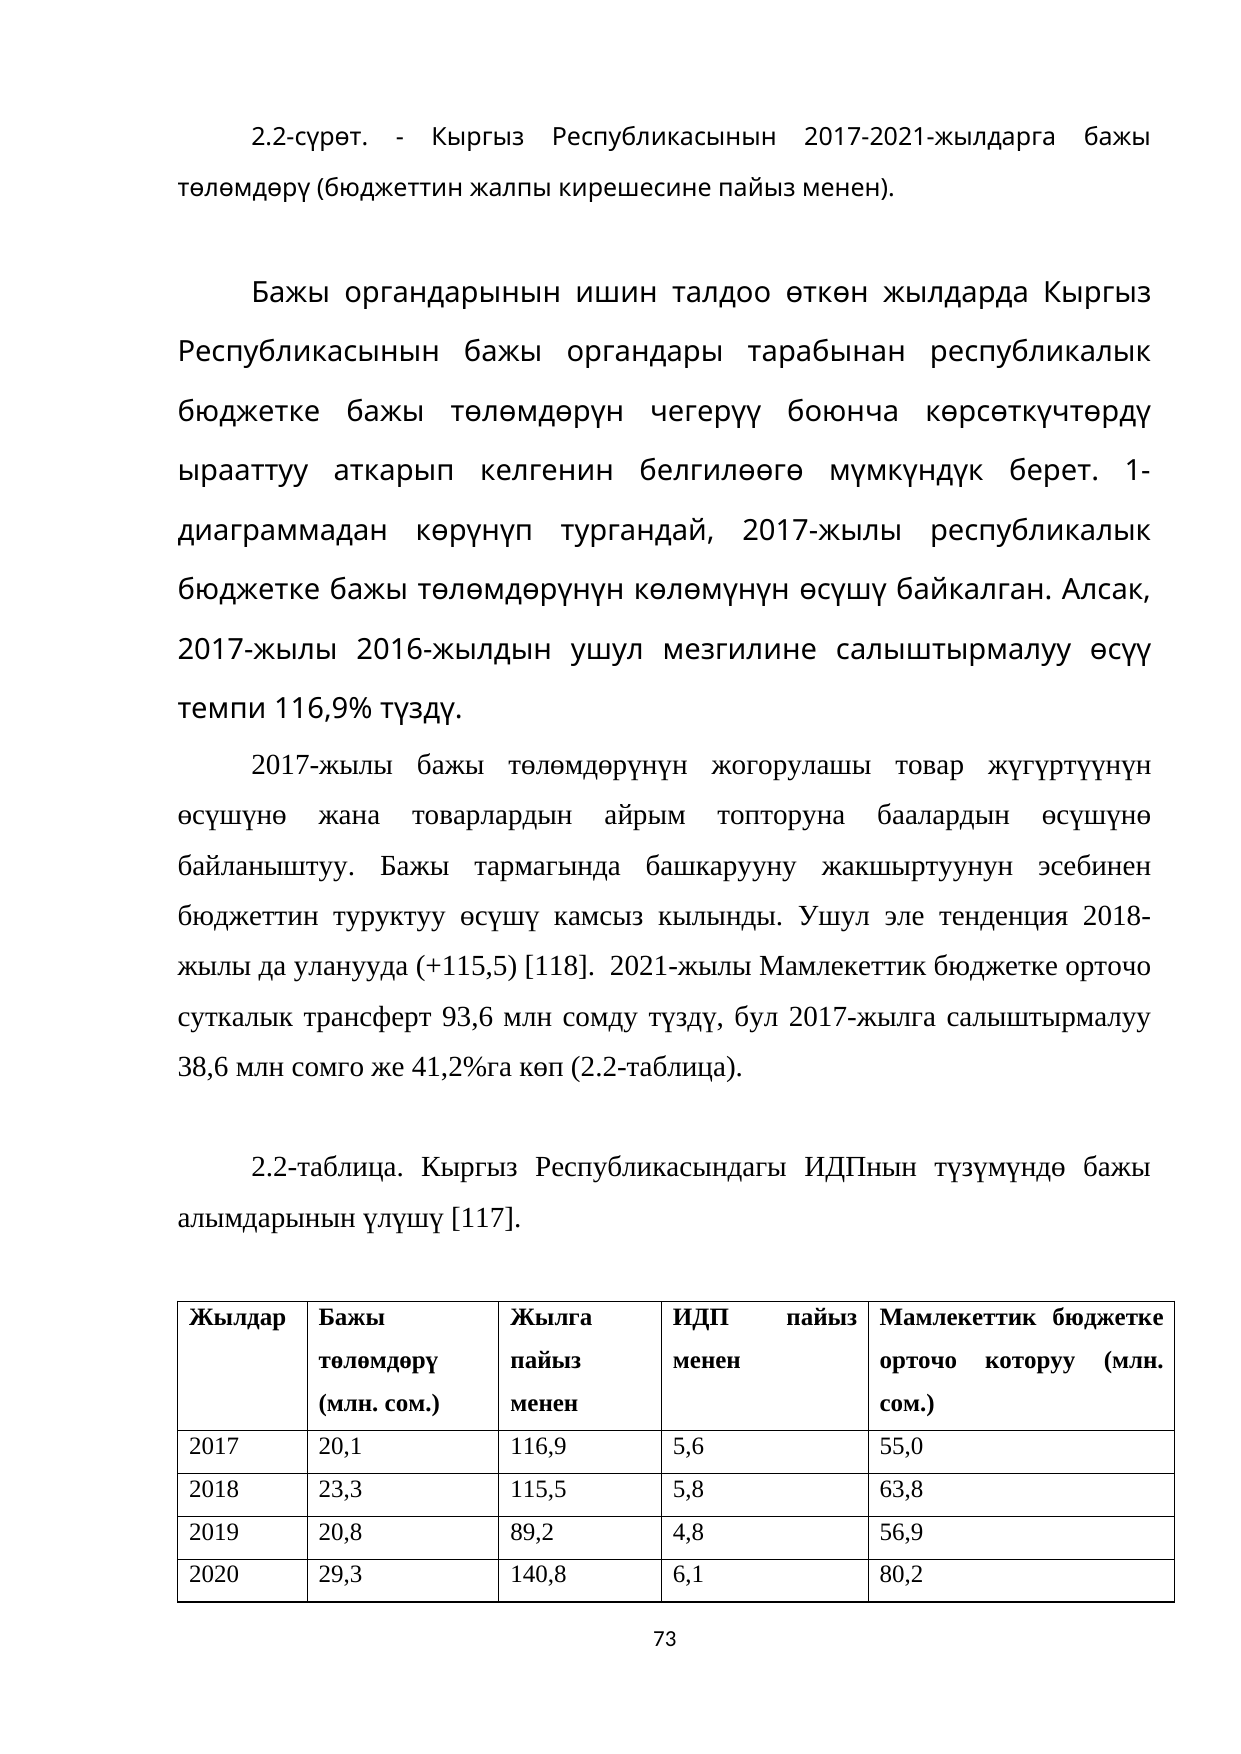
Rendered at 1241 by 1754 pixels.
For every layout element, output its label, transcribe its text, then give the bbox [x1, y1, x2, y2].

table_cell 63,8 [869, 1474, 1174, 1516]
table_cell 116,9 [499, 1431, 661, 1473]
table_cell 80,2 [869, 1560, 1174, 1601]
table_cell 5,6 [662, 1431, 868, 1473]
table_cell 115,5 [499, 1474, 661, 1516]
table_cell 56,9 [869, 1517, 1174, 1558]
text Бажы органдарынын ишин талдоо өткөн жылдарда Кыргыз Республикасынын бажы органдары тарабынан республикалык бюджетке бажы төлөмдөрүн чегерүү боюнча көрсөткүчтөрдү ырааттуу аткарып келгенин белгилөөгө мүмкүндүк берет. 1-диаграммадан көрүнүп тургандай, 2017-жылы республикалык бюджетке бажы төлөмдөрүнүн көлөмүнүн өсүшү байкалган. Алсак, 2017-жылы 2016-жылдын ушул мезгилине салыштырмалуу өсүү темпи 116,9% түздү. [177, 271, 1152, 727]
table_cell 2018 [178, 1474, 307, 1516]
table_cell 4,8 [662, 1517, 868, 1558]
table_header ИДП пайыз менен [662, 1302, 868, 1430]
text 2.2-таблица. Кыргыз Республикасындагы ИДПнын түзүмүндө бажы алымдарынын үлүшү [117]. [177, 1149, 1152, 1233]
table_header Мамлекеттик бюджетке орточо которуу (млн. сом.) [869, 1302, 1174, 1430]
table_cell 20,1 [308, 1431, 498, 1473]
text 2017-жылы бажы төлөмдөрүнүн жогорулашы товар жүгүртүүнүн өсүшүнө жана товарлардын айрым топторуна баалардын өсүшүнө байланыштуу. Бажы тармагында башкарууну жакшыртуунун эсебинен бюджеттин туруктуу өсүшү камсыз кылынды. Ушул эле тенденция 2018-жылы да уланууда (+115,5) [118]. 2021-жылы Мамлекеттик бюджетке орточо суткалык трансферт 93,6 млн сомду түздү, бул 2017-жылга салыштырмалуу 38,6 млн сомго же 41,2%га көп (2.2-таблица). [177, 747, 1152, 1082]
table_cell 20,8 [308, 1517, 498, 1558]
table_cell 2019 [178, 1517, 307, 1558]
table_cell 6,1 [662, 1560, 868, 1601]
table_header Бажы төлөмдөрү (млн. сом.) [308, 1302, 498, 1430]
table_cell 2020 [178, 1560, 307, 1601]
table_cell 5,8 [662, 1474, 868, 1516]
table_cell 89,2 [499, 1517, 661, 1558]
text 2.2-сүрөт. - Кыргыз Республикасынын 2017-2021-жылдарга бажы төлөмдөрү (бюджеттин жалпы кирешесине пайыз менен). [177, 118, 1152, 203]
table_header Жылдар [178, 1302, 307, 1430]
table_cell 29,3 [308, 1560, 498, 1601]
table_cell 2017 [178, 1431, 307, 1473]
table_cell 140,8 [499, 1560, 661, 1601]
table_header Жылга пайыз менен [499, 1302, 661, 1430]
table_cell 23,3 [308, 1474, 498, 1516]
table_cell 55,0 [869, 1431, 1174, 1473]
